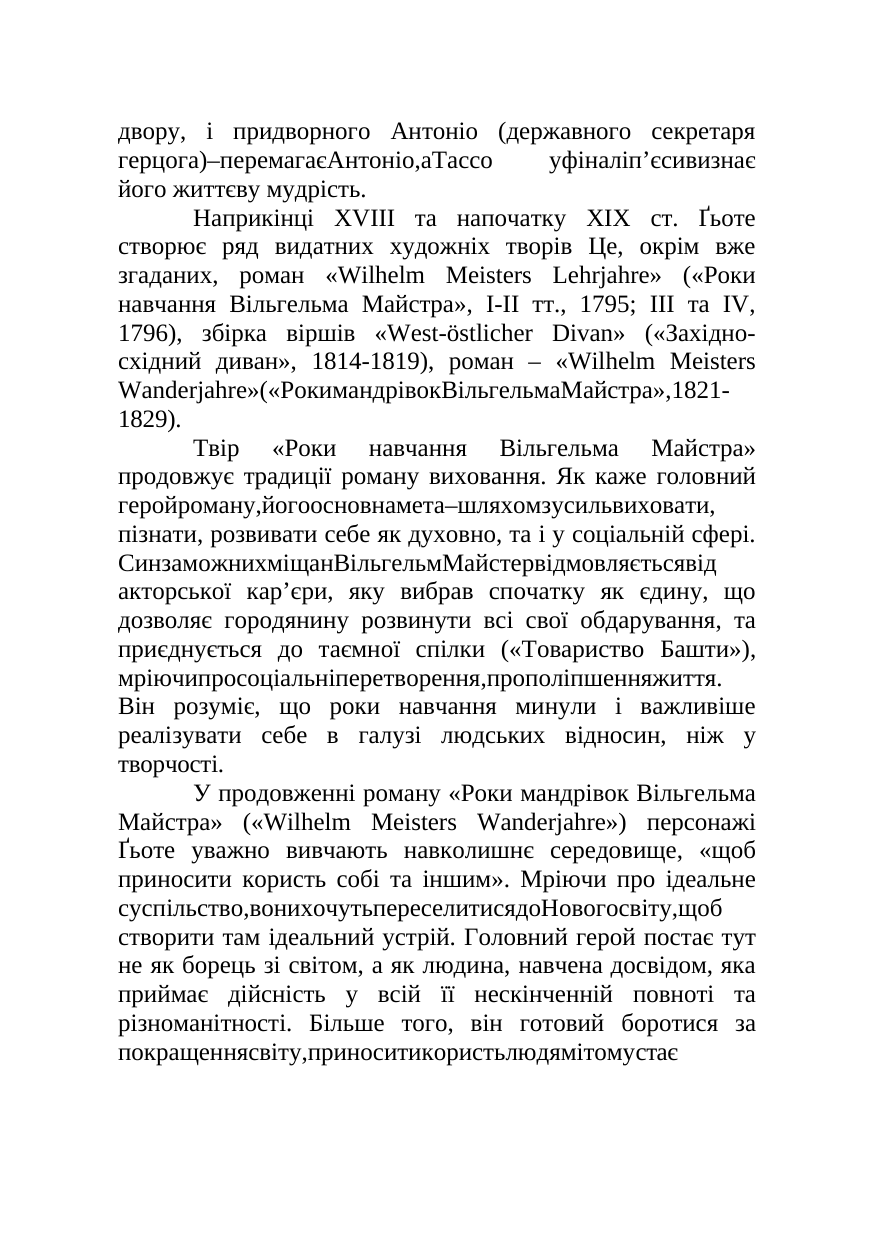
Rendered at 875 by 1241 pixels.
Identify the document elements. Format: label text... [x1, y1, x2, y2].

text двору, і придворного Антоніо (державного секретаря герцога)–перемагаєАнтоніо,аТассо уфіналіп’єсивизнає його життєву мудрість. [118, 116, 756, 203]
text У продовженні роману «Роки мандрівок Вільгельма Майстра» («Wilhelm Meisters Wanderjahre») персонажі Ґьоте уважно вивчають навколишнє середовище, «щоб приносити користь собі та іншим». Мріючи про ідеальне суспільство,вонихочутьпереселитисядоНовогосвіту,щоб створити там ідеальний устрій. Головний герой постає тут не як борець зі світом, а як людина, навчена досвідом, яка приймає дійсність у всій її нескінченній повноті та різноманітності. Більше того, він готовий боротися за покращеннясвіту,приноситикористьлюдямітомустає [118, 778, 756, 1065]
text Наприкінці XVІІІ та напочатку XIX ст. Ґьоте створює ряд видатних художніх творів Це, окрім вже згаданих, роман «Wilhelm Meisters Lehrjahre» («Роки навчання Вільгельма Майстра», I-II тт., 1795; III та IV, 1796), збірка віршів «West-östlicher Divan» («Західно- східний диван», 1814-1819), роман – «Wilhelm Meisters Wanderjahre»(«РокимандрівокВільгельмаМайстра»,1821- 1829). [118, 203, 756, 433]
text Твір «Роки навчання Вільгельма Майстра» продовжує традиції роману виховання. Як каже головний геройроману,йогоосновнамета–шляхомзусильвиховати, пізнати, розвивати себе як духовно, та і у соціальній сфері. СинзаможнихміщанВільгельмМайстервідмовляєтьсявід акторської кар’єри, яку вибрав спочатку як єдину, що дозволяє городянину розвинути всі свої обдарування, та приєднується до таємної спілки («Товариство Башти»), мріючипросоціальніперетворення,прополіпшенняжиття. Він розуміє, що роки навчання минули і важливіше реалізувати себе в галузі людських відносин, ніж у творчості. [118, 433, 757, 778]
